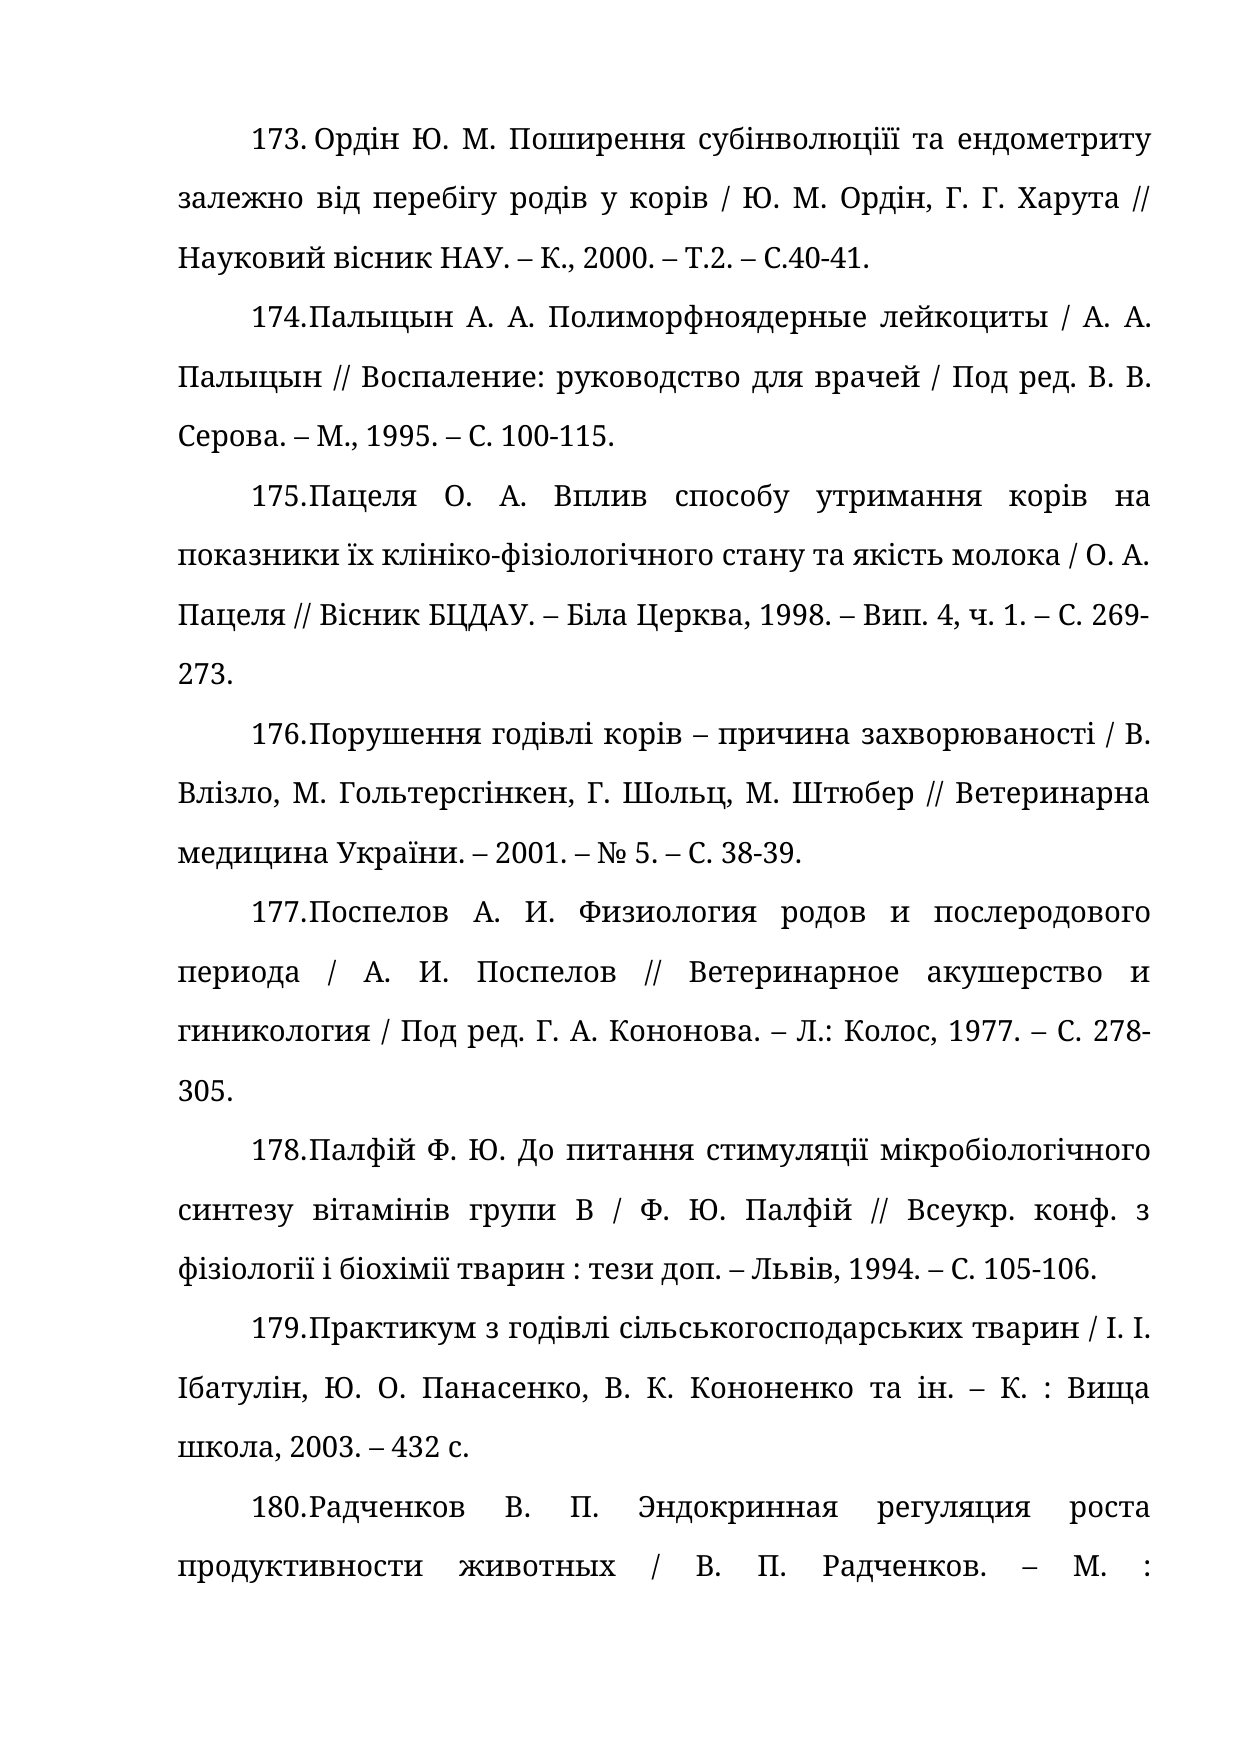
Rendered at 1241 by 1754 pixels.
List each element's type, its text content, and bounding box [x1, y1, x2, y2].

list Поспелов А. И. Физиология родов и послеродового периода / А. И. Поспелов // Ветеринарное акушерство и гиникология / под ред. Г. А. Кононова. – Л.: Колос, 1977. – С. 278-305. [177, 891, 1152, 1109]
list Ордін Ю. М. поширення субінволюціїї та ендометриту залежно від перебігу родів у корів / Ю. М. Ордін, Г. Г. Харута // Науковий вісник НАУ. – К., 2000. – Т.2. – С.40-41. [177, 118, 1152, 277]
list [177, 1486, 1152, 1585]
list Практикум з годівлі сільськогосподарських тварин / І. І. Ібатулін, Ю. О. Панасенко, В. К. Кононенко та ін. – К. : Вища школа, 2003. – 432 с. [177, 1308, 1152, 1466]
list Палыцын А. А. Полиморфноядерные лейкоциты / А. А. Палыцын // Воспаление: руководство для врачей / под ред. В. В. Серова. – М., 1995. – С. 100-115. [177, 297, 1152, 455]
list Пацеля О. А. Вплив способу утримання корів на показники їх клініко-фізіологічного стану та якість молока / О. А. Пацеля // Вісник БЦДАУ. – Біла Церква, 1998. – Вип. 4, ч. 1. – С. 269-273. [177, 475, 1152, 693]
list Палфій Ф. Ю. до питання стимуляції мікробіологічного синтезу вітамінів групи В / Ф. Ю. Палфій // Всеукр. конф. з фізіології і біохімії тварин : тези доп. – Львів, 1994. – С. 105-106. [177, 1129, 1152, 1288]
list Порушення годівлі корів – причина захворюваності / В. Влізло, М. Гольтерсгінкен, Г. Шольц, М. Штюбер // Ветеринарна медицина України. – 2001. – № 5. – С. 38-39. [177, 713, 1152, 872]
